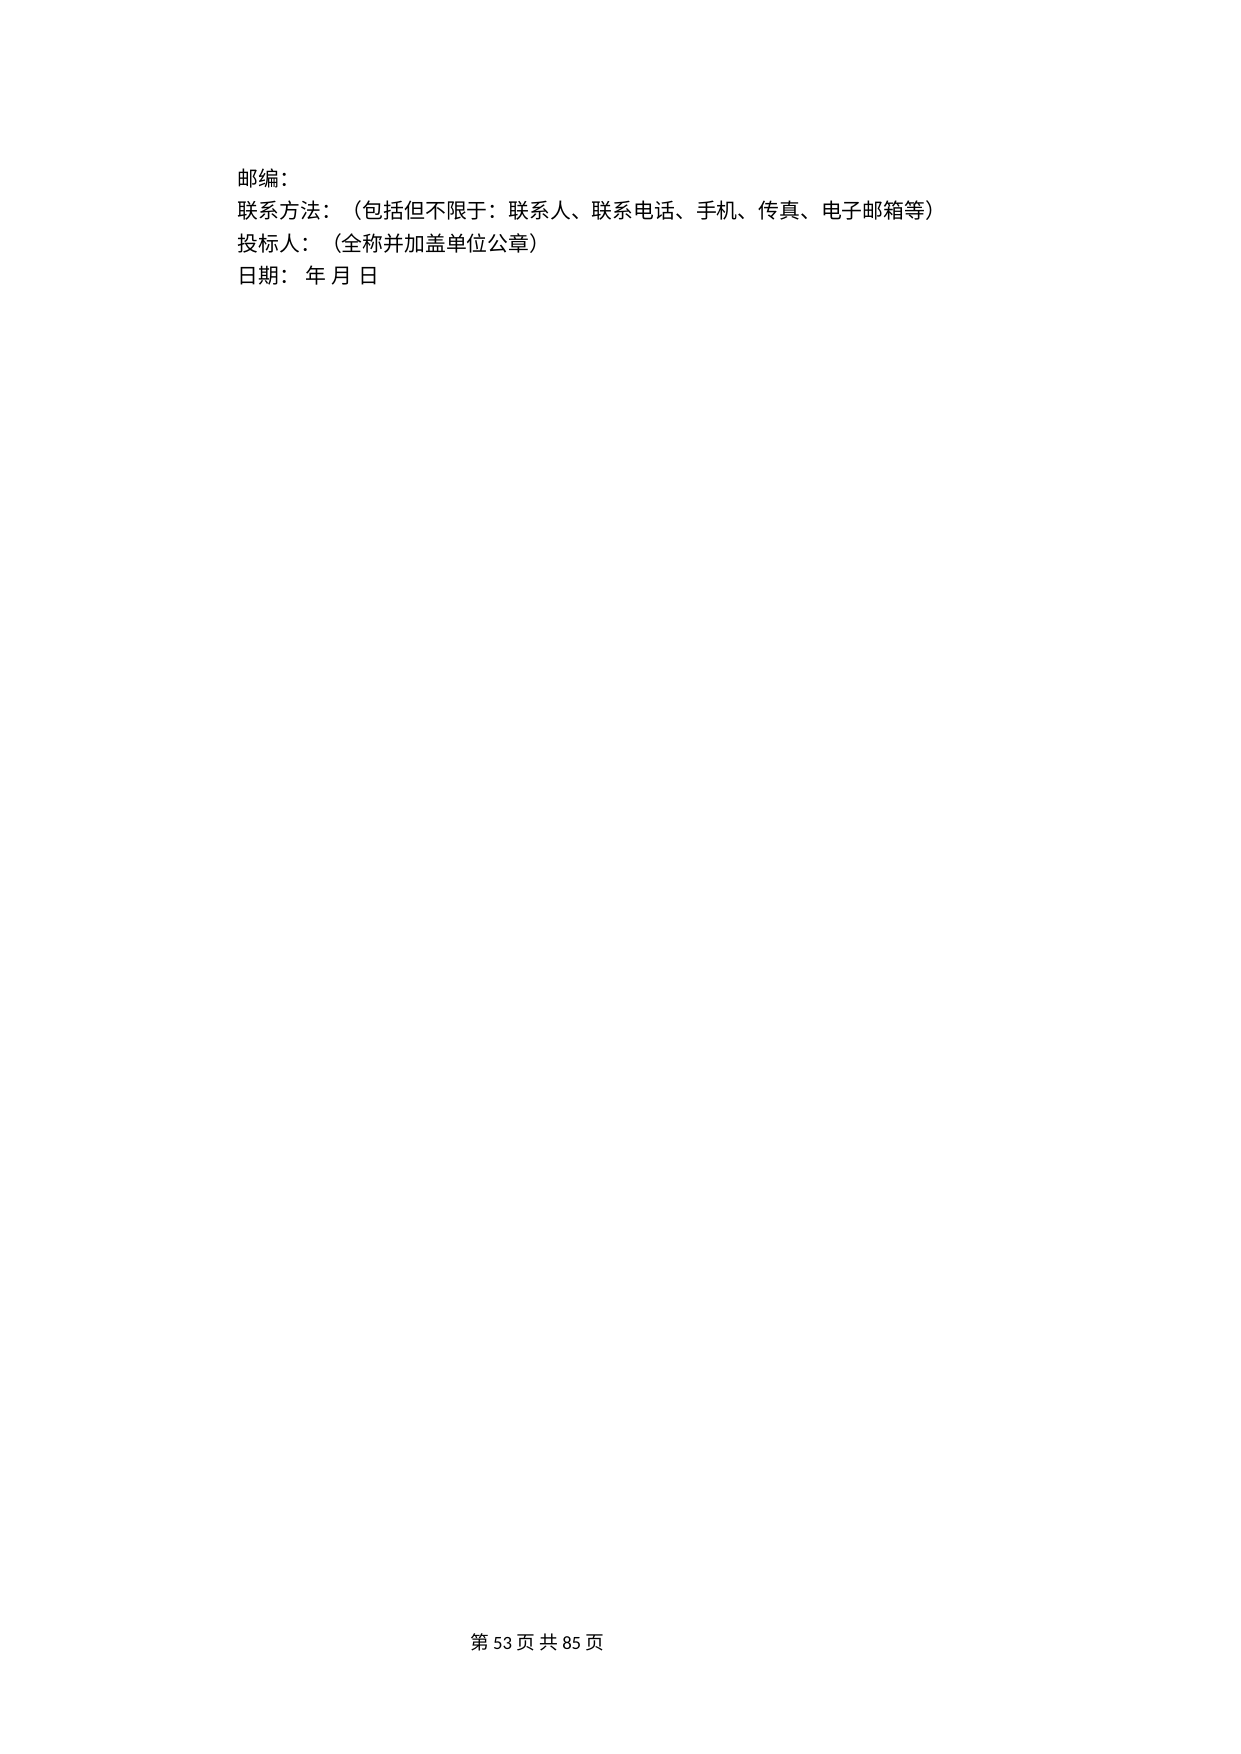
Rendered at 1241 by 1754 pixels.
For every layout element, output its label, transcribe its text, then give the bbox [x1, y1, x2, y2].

text 联系方法：（包括但不限于：联系人、联系电话、手机、传真、电子邮箱等） [187, 194, 1053, 227]
text 邮编： [187, 162, 1053, 194]
text 日期： 年 月 日 [187, 259, 1053, 292]
text 投标人：（全称并加盖单位公章） [187, 227, 1053, 259]
